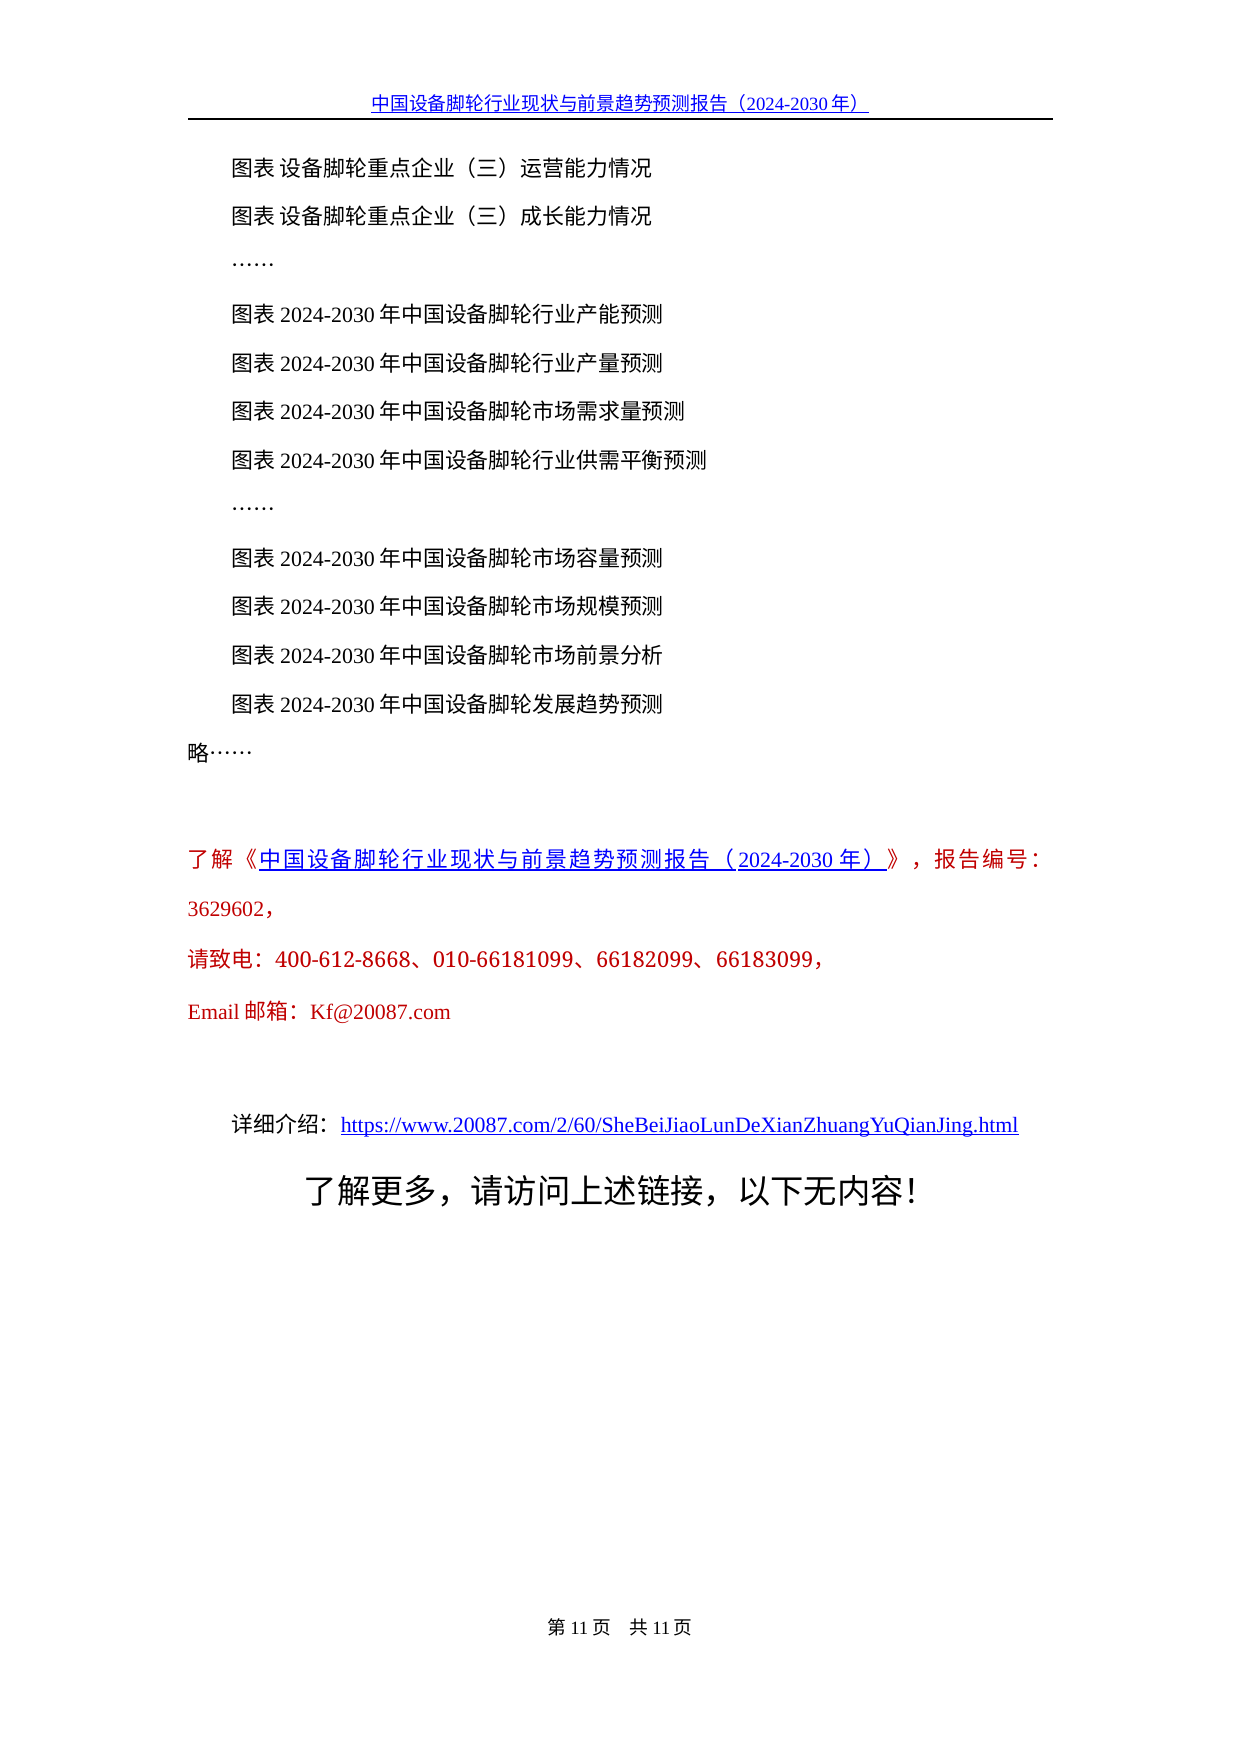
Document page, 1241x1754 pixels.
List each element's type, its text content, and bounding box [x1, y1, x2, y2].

title 了解更多，请访问上述链接，以下无内容！ [187, 1156, 1053, 1221]
text 详细介绍：https://www.20087.com/2/60/SheBeiJiaoLunDeXianZhuangYuQianJing.html [187, 1106, 1053, 1139]
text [187, 150, 1053, 768]
text 了解《中国设备脚轮行业现状与前景趋势预测报告（2024-2030年）》，报告编号：3629602， [187, 842, 1053, 923]
text Email邮箱：Kf@20087.com [187, 993, 1053, 1026]
text 请致电：400-612-8668、010-66181099、66182099、66183099， [187, 942, 1053, 974]
